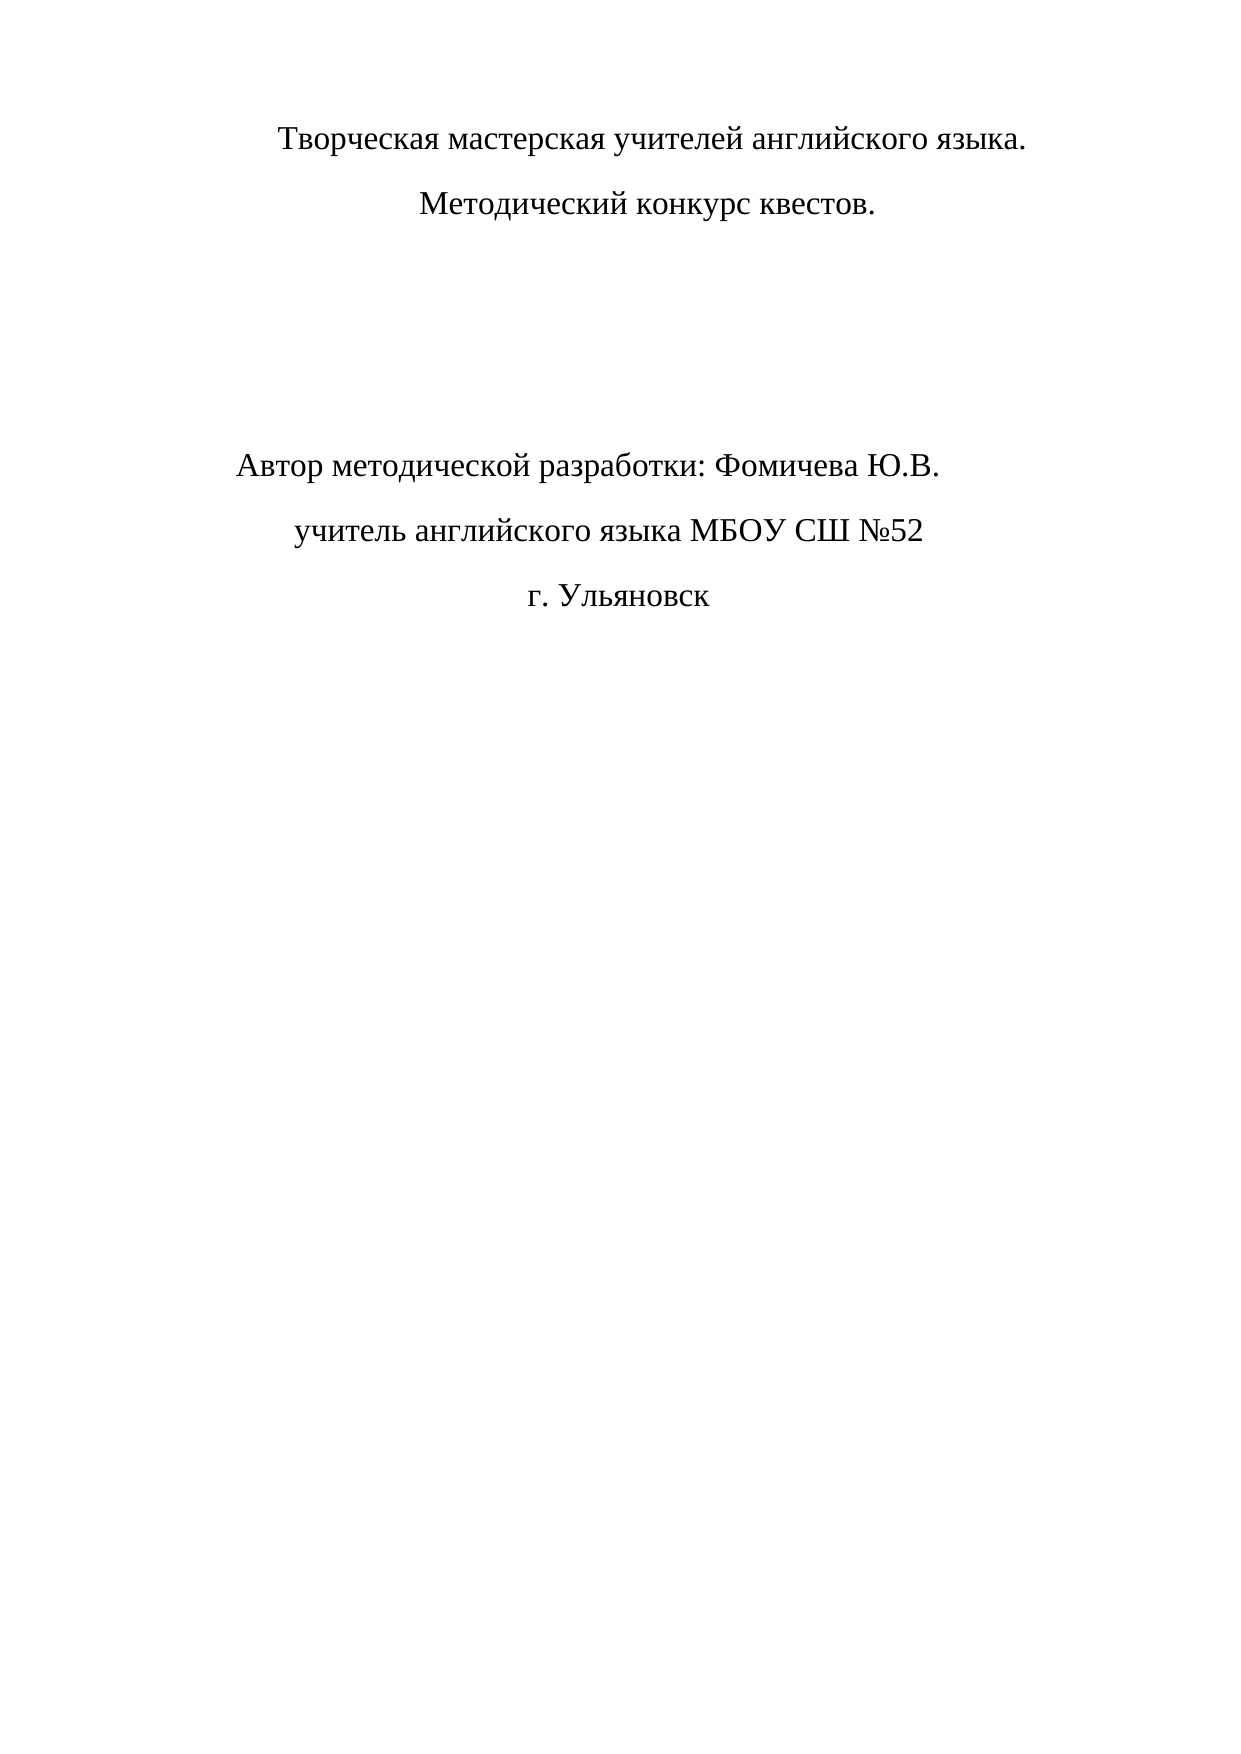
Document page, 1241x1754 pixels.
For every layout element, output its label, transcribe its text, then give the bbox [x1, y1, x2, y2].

text учитель английского языка МБОУ СШ №52 [177, 510, 1152, 549]
text Автор методической разработки: Фомичева Ю.В. [177, 445, 1152, 484]
text г. Ульяновск [177, 575, 1152, 613]
text Методический конкурс квестов. [177, 183, 1152, 221]
text Творческая мастерская учителей английского языка. [177, 118, 1152, 156]
